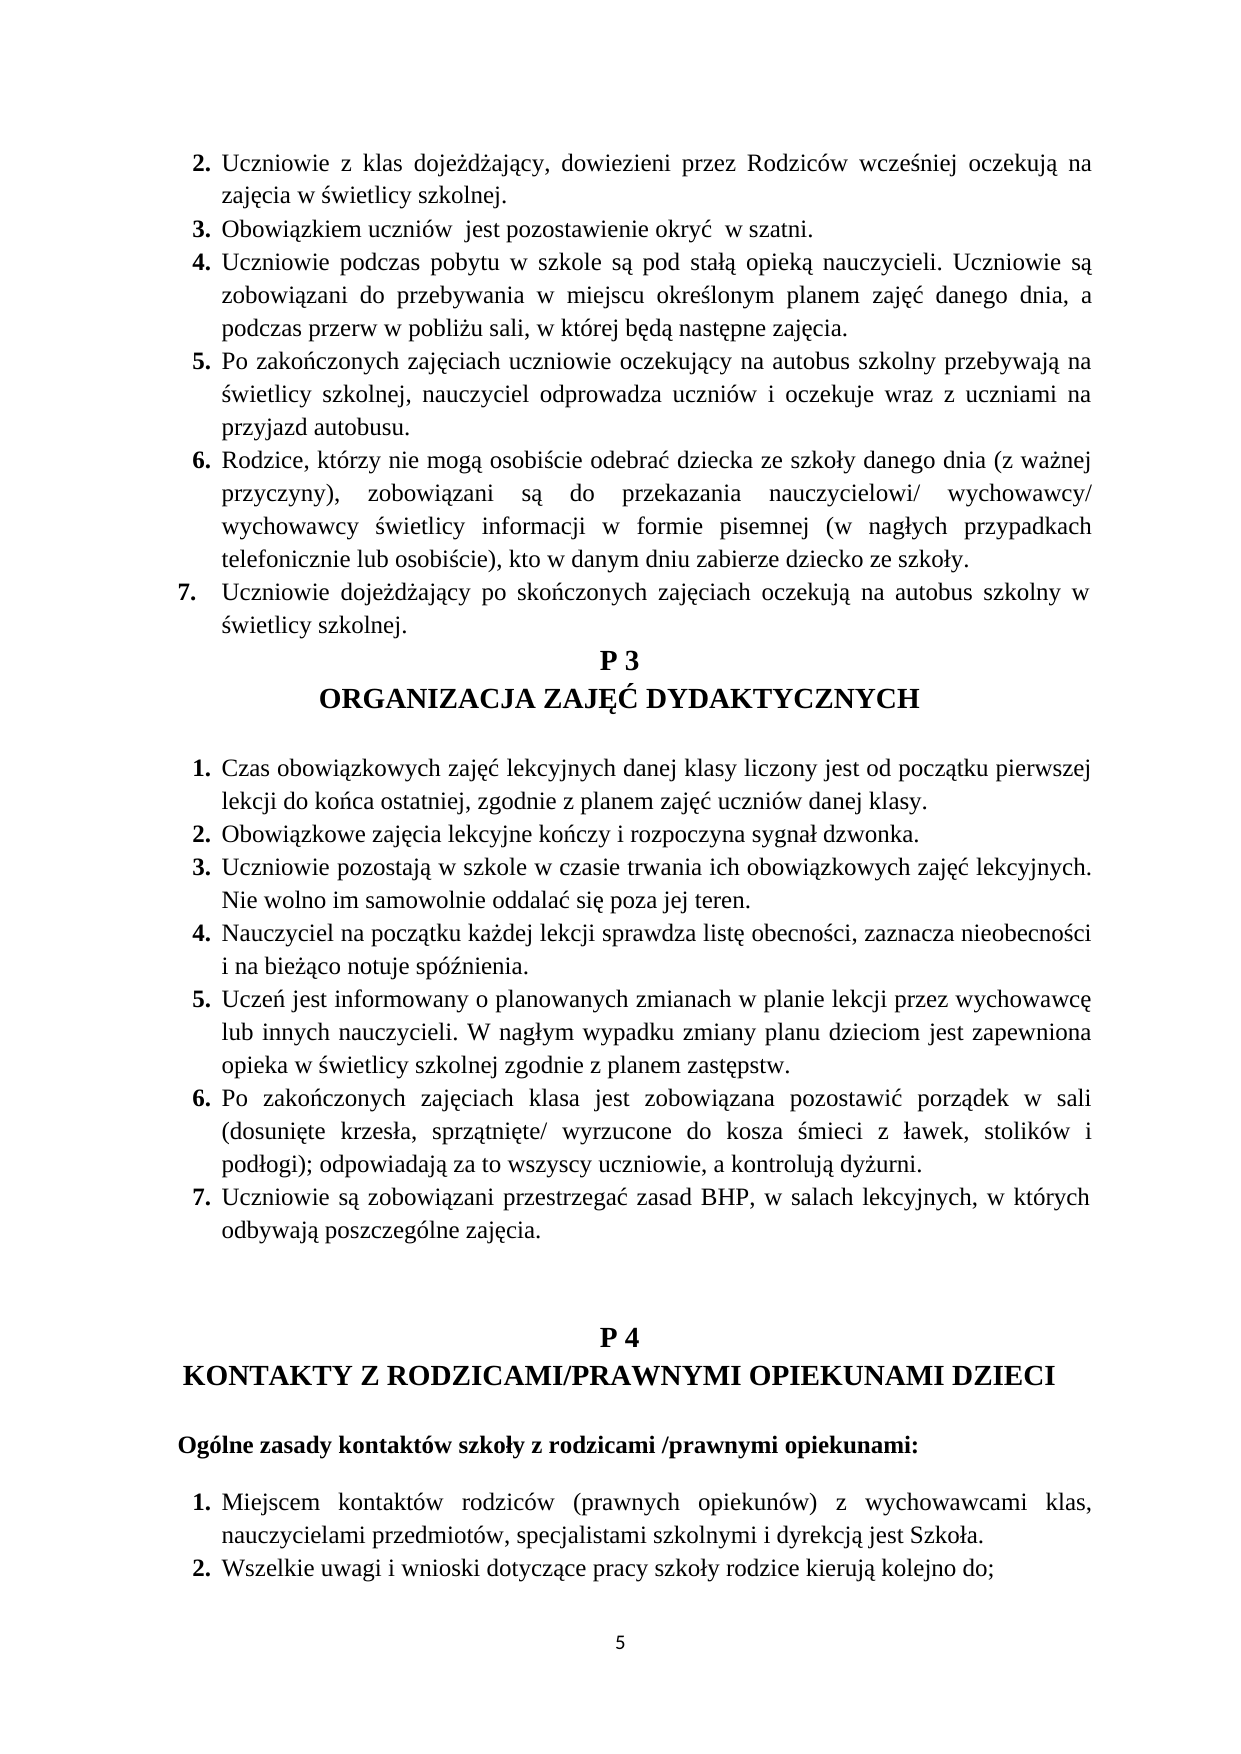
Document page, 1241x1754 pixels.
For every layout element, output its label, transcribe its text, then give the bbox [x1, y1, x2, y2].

list Uczniowie pozostają w szkole w czasie trwania ich obowiązkowych zajęć lekcyjnych. Nie wolno im samowolnie oddalać się poza jej teren. [192, 852, 1093, 914]
list Uczniowie dojeżdżający po skończonych zajęciach oczekują na autobus szkolny w świetlicy szkolnej. [177, 577, 1091, 639]
list Uczeń jest informowany o planowanych zmianach w planie lekcji przez wychowawcę lub innych nauczycieli. W nagłym wypadku zmiany planu dzieciom jest zapewniona opieka w świetlicy szkolnej zgodnie z planem zastępstw. [192, 984, 1093, 1079]
text P 3 [148, 643, 1091, 676]
list Obowiązkowe zajęcia lekcyjne kończy i rozpoczyna sygnał dzwonka. [192, 819, 1093, 848]
list Uczniowie są zobowiązani przestrzegać zasad BHP, w salach lekcyjnych, w których odbywają poszczególne zajęcia. [192, 1182, 1091, 1244]
text P 4 [148, 1320, 1091, 1353]
text KONTAKTY Z RODZICAMI/PRAWNYMI OPIEKUNAMI DZIECI [148, 1358, 1091, 1392]
list Uczniowie z klas dojeżdżający, dowiezieni przez Rodziców wcześniej oczekują na zajęcia w świetlicy szkolnej. [192, 148, 1093, 209]
list Czas obowiązkowych zajęć lekcyjnych danej klasy liczony jest od początku pierwszej lekcji do końca ostatniej, zgodnie z planem zajęć uczniów danej klasy. [192, 753, 1093, 815]
list Rodzice, którzy nie mogą osobiście odebrać dziecka ze szkoły danego dnia (z ważnej przyczyny), zobowiązani są do przekazania nauczycielowi/ wychowawcy/ wychowawcy świetlicy informacji w formie pisemnej (w nagłych przypadkach telefonicznie lub osobiście), kto w danym dniu zabierze dziecko ze szkoły. [192, 445, 1093, 573]
list Nauczyciel na początku każdej lekcji sprawdza listę obecności, zaznacza nieobecności i na bieżąco notuje spóźnienia. [192, 918, 1093, 980]
text ORGANIZACJA ZAJĘĆ DYDAKTYCZNYCH [148, 681, 1091, 715]
list Miejscem kontaktów rodziców (prawnych opiekunów) z wychowawcami klas, nauczycielami przedmiotów, specjalistami szkolnymi i dyrekcją jest Szkoła. [192, 1487, 1093, 1549]
list Obowiązkiem uczniów jest pozostawienie okryć w szatni. [192, 214, 1093, 242]
list Wszelkie uwagi i wnioski dotyczące pracy szkoły rodzice kierują kolejno do; [192, 1553, 1093, 1582]
list Uczniowie podczas pobytu w szkole są pod stałą opieką nauczycieli. Uczniowie są zobowiązani do przebywania w miejscu określonym planem zajęć danego dnia, a podczas przerw w pobliżu sali, w której będą następne zajęcia. [192, 247, 1093, 341]
text Ogólne zasady kontaktów szkoły z rodzicami /prawnymi opiekunami: [177, 1430, 1093, 1459]
list Po zakończonych zajęciach uczniowie oczekujący na autobus szkolny przebywają na świetlicy szkolnej, nauczyciel odprowadza uczniów i oczekuje wraz z uczniami na przyjazd autobusu. [192, 346, 1093, 441]
list Po zakończonych zajęciach klasa jest zobowiązana pozostawić porządek w sali (dosunięte krzesła, sprzątnięte/ wyrzucone do kosza śmieci z ławek, stolików i podłogi); odpowiadają za to wszyscy uczniowie, a kontrolują dyżurni. [192, 1083, 1093, 1178]
